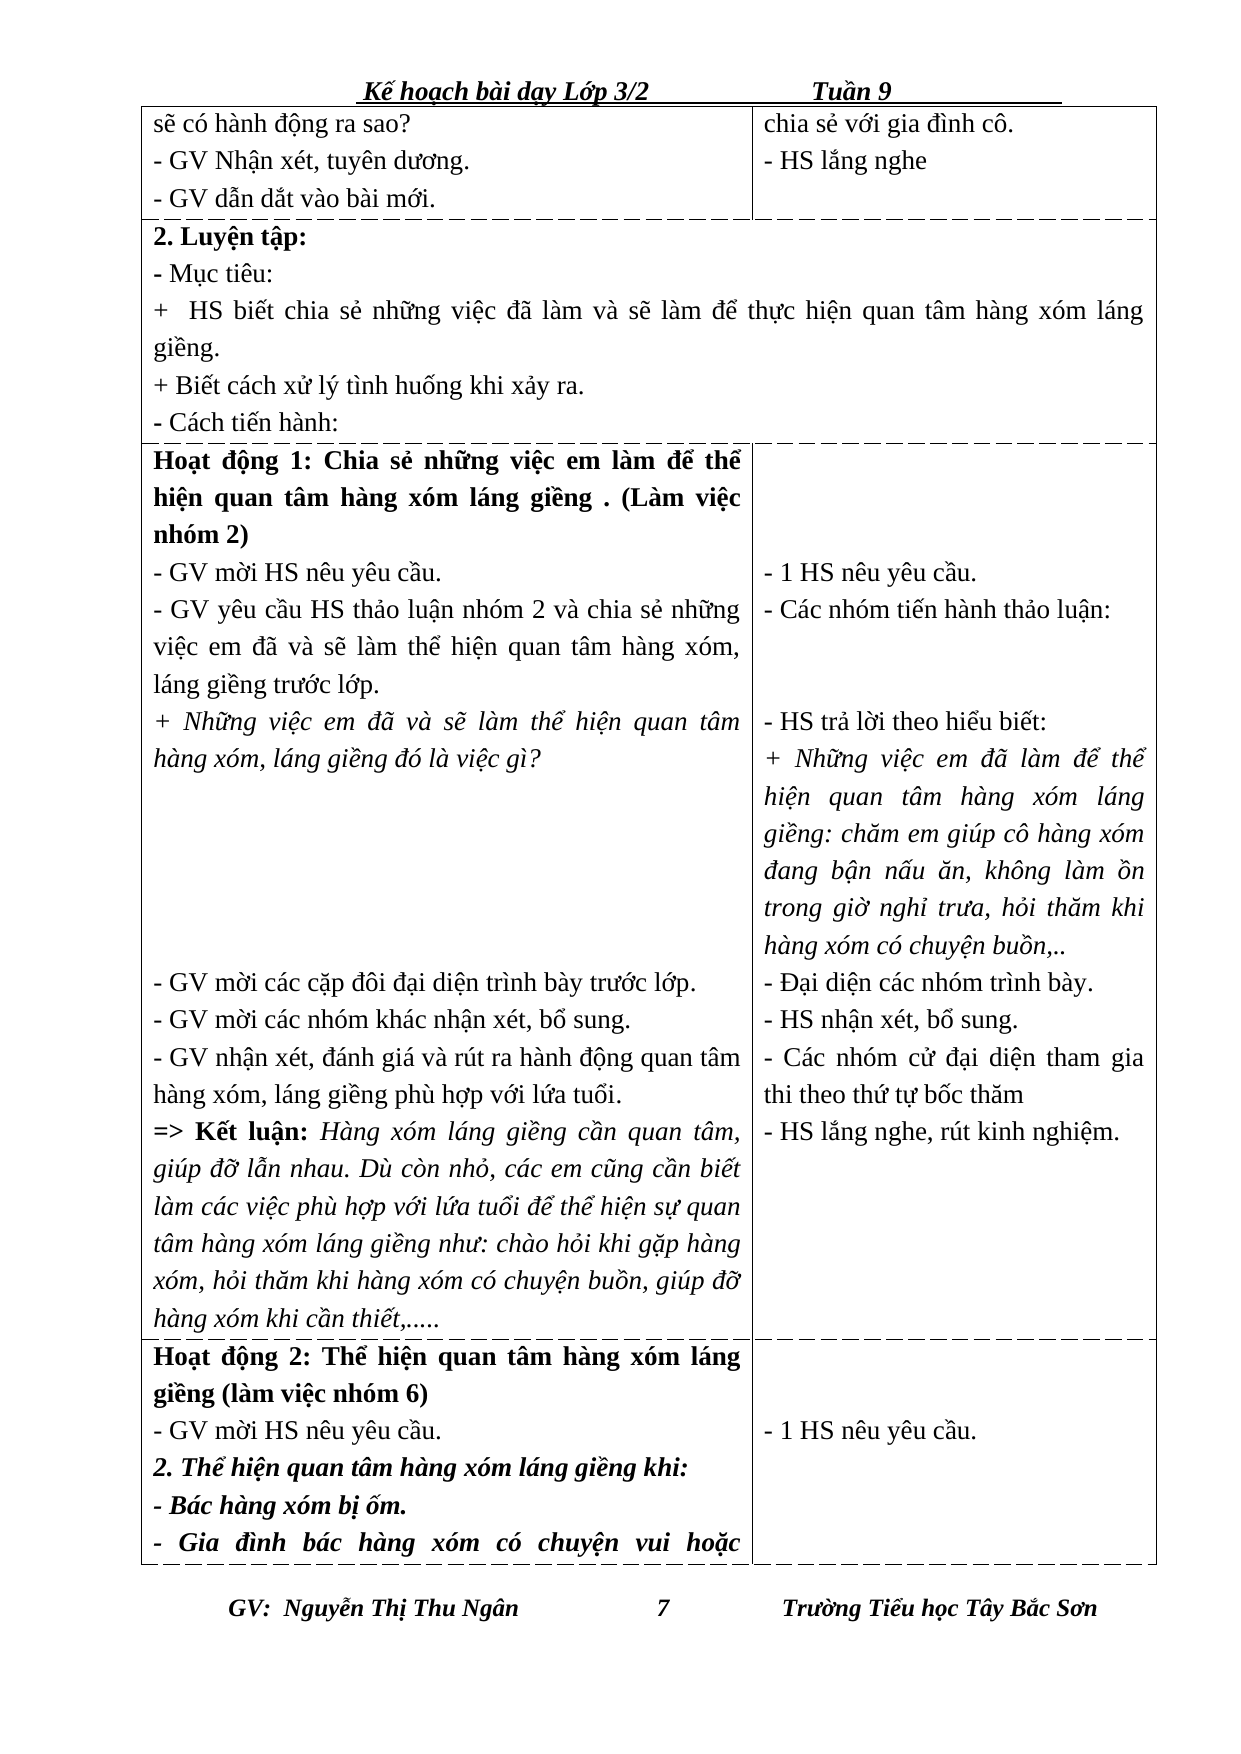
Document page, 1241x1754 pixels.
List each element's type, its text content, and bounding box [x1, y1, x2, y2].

table_cell 2. Luyện tập: - Mục tiêu: + HS biết chia sẻ những việc đã làm và sẽ làm để thực hiện quan tâm hàng xóm láng giềng. + Biết cách xử lý tình huống khi xảy ra. - Cách tiến hành: [142, 219, 1156, 443]
table_cell - 1 HS nêu yêu cầu. - Các nhóm tiến hành thảo luận: - HS trả lời theo hiểu biết: + Những việc em đã làm để thể hiện quan tâm hàng xóm láng giềng: chăm em giúp cô hàng xóm đang bận nấu ăn, không làm ồn trong giờ nghỉ trưa, hỏi thăm khi hàng xóm có chuyện buồn,.. - Đại diện các nhóm trình bày. - HS nhận xét, bổ sung. - Các nhóm cử đại diện tham gia thi theo thứ tự bốc thăm - HS lắng nghe, rút kinh nghiệm. [753, 443, 1156, 1339]
table_cell Hoạt động 1: Chia sẻ những việc em làm để thể hiện quan tâm hàng xóm láng giềng . (Làm việc nhóm 2) - GV mời HS nêu yêu cầu. - GV yêu cầu HS thảo luận nhóm 2 và chia sẻ những việc em đã và sẽ làm thể hiện quan tâm hàng xóm, láng giềng trước lớp. + Những việc em đã và sẽ làm thể hiện quan tâm hàng xóm, láng giềng đó là việc gì? - GV mời các cặp đôi đại diện trình bày trước lớp. - GV mời các nhóm khác nhận xét, bổ sung. - GV nhận xét, đánh giá và rút ra hành động quan tâm hàng xóm, láng giềng phù hợp với lứa tuổi. => Kết luận: Hàng xóm láng giềng cần quan tâm, giúp đỡ lẫn nhau. Dù còn nhỏ, các em cũng cần biết làm các việc phù hợp với lứa tuổi để thể hiện sự quan tâm hàng xóm láng giềng như: chào hỏi khi gặp hàng xóm, hỏi thăm khi hàng xóm có chuyện buồn, giúp đỡ hàng xóm khi cần thiết,..... [142, 443, 752, 1339]
